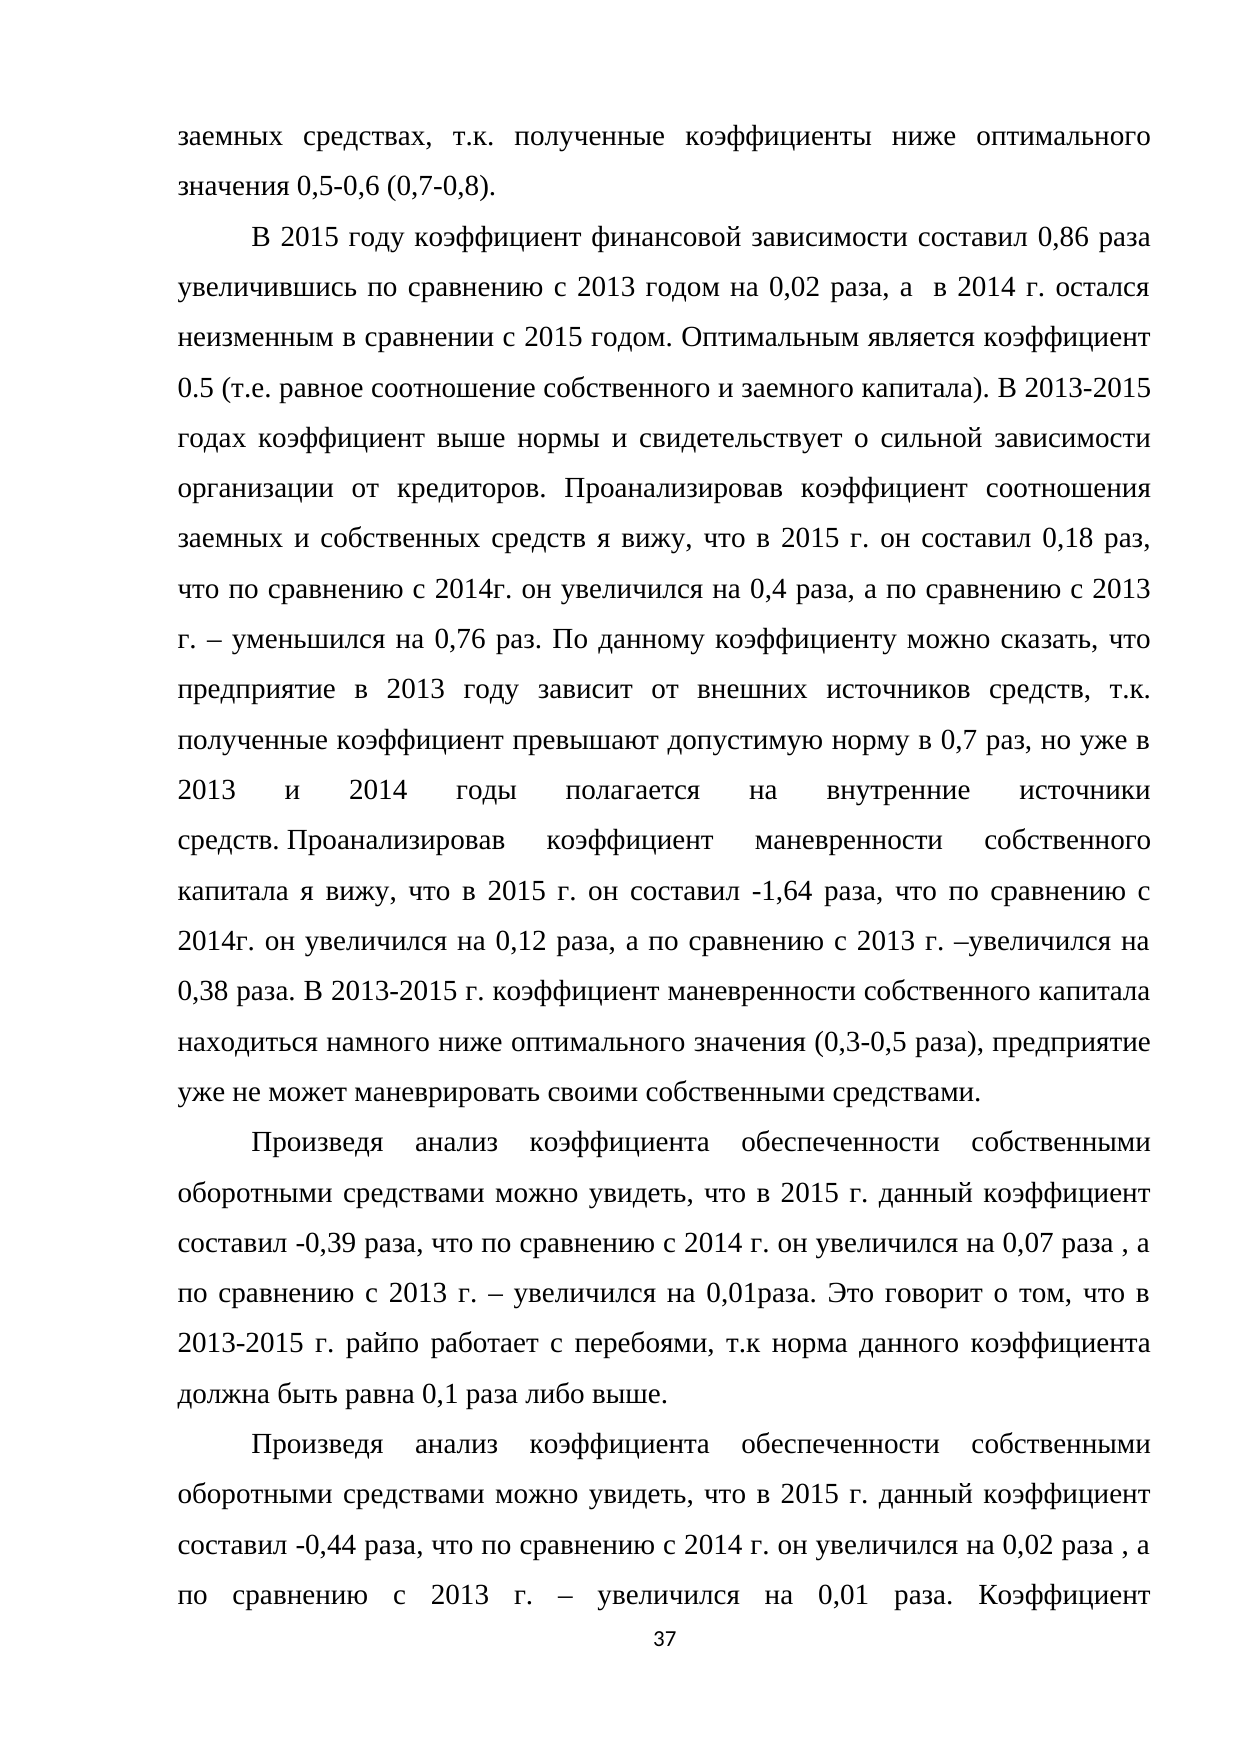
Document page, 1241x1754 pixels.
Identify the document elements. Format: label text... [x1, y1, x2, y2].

text Произведя анализ коэффициента обеспеченности собственными оборотными средствами можно увидеть, что в 2015 г. данный коэффициент составил -0,39 раза, что по сравнению с 2014 г. он увеличился на 0,07 раза , а по сравнению с 2013 г. – увеличился на 0,01раза. Это говорит о том, что в 2013-2015 г. райпо работает с перебоями, т.к норма данного коэффициента должна быть равна 0,1 раза либо выше. [177, 1124, 1152, 1409]
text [177, 118, 1152, 202]
text В 2015 году коэффициент финансовой зависимости составил 0,86 раза увеличившись по сравнению с 2013 годом на 0,02 раза, а в 2014 г. остался неизменным в сравнении с 2015 годом. Оптимальным является коэффициент 0.5 (т.е. равное соотношение собственного и заемного капитала). В 2013-2015 годах коэффициент выше нормы и свидетельствует о сильной зависимости организации от кредиторов. Проанализировав коэффициент соотношения заемных и собственных средств я вижу, что в 2015 г. он составил 0,18 раз, что по сравнению с 2014г. он увеличился на 0,4 раза, а по сравнению с 2013 г. – уменьшился на 0,76 раз. По данному коэффициенту можно сказать, что предприятие в 2013 году зависит от внешних источников средств, т.к. полученные коэффициент превышают допустимую норму в 0,7 раз, но уже в 2013 и 2014 годы полагается на внутренние источники средств. Проанализировав коэффициент маневренности собственного капитала я вижу, что в 2015 г. он составил -1,64 раза, что по сравнению с 2014г. он увеличился на 0,12 раза, а по сравнению с 2013 г. –увеличился на 0,38 раза. В 2013-2015 г. коэффициент маневренности собственного капитала находиться намного ниже оптимального значения (0,3-0,5 раза), предприятие уже не может маневрировать своими собственными средствами. [177, 219, 1152, 1108]
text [177, 1426, 1152, 1611]
